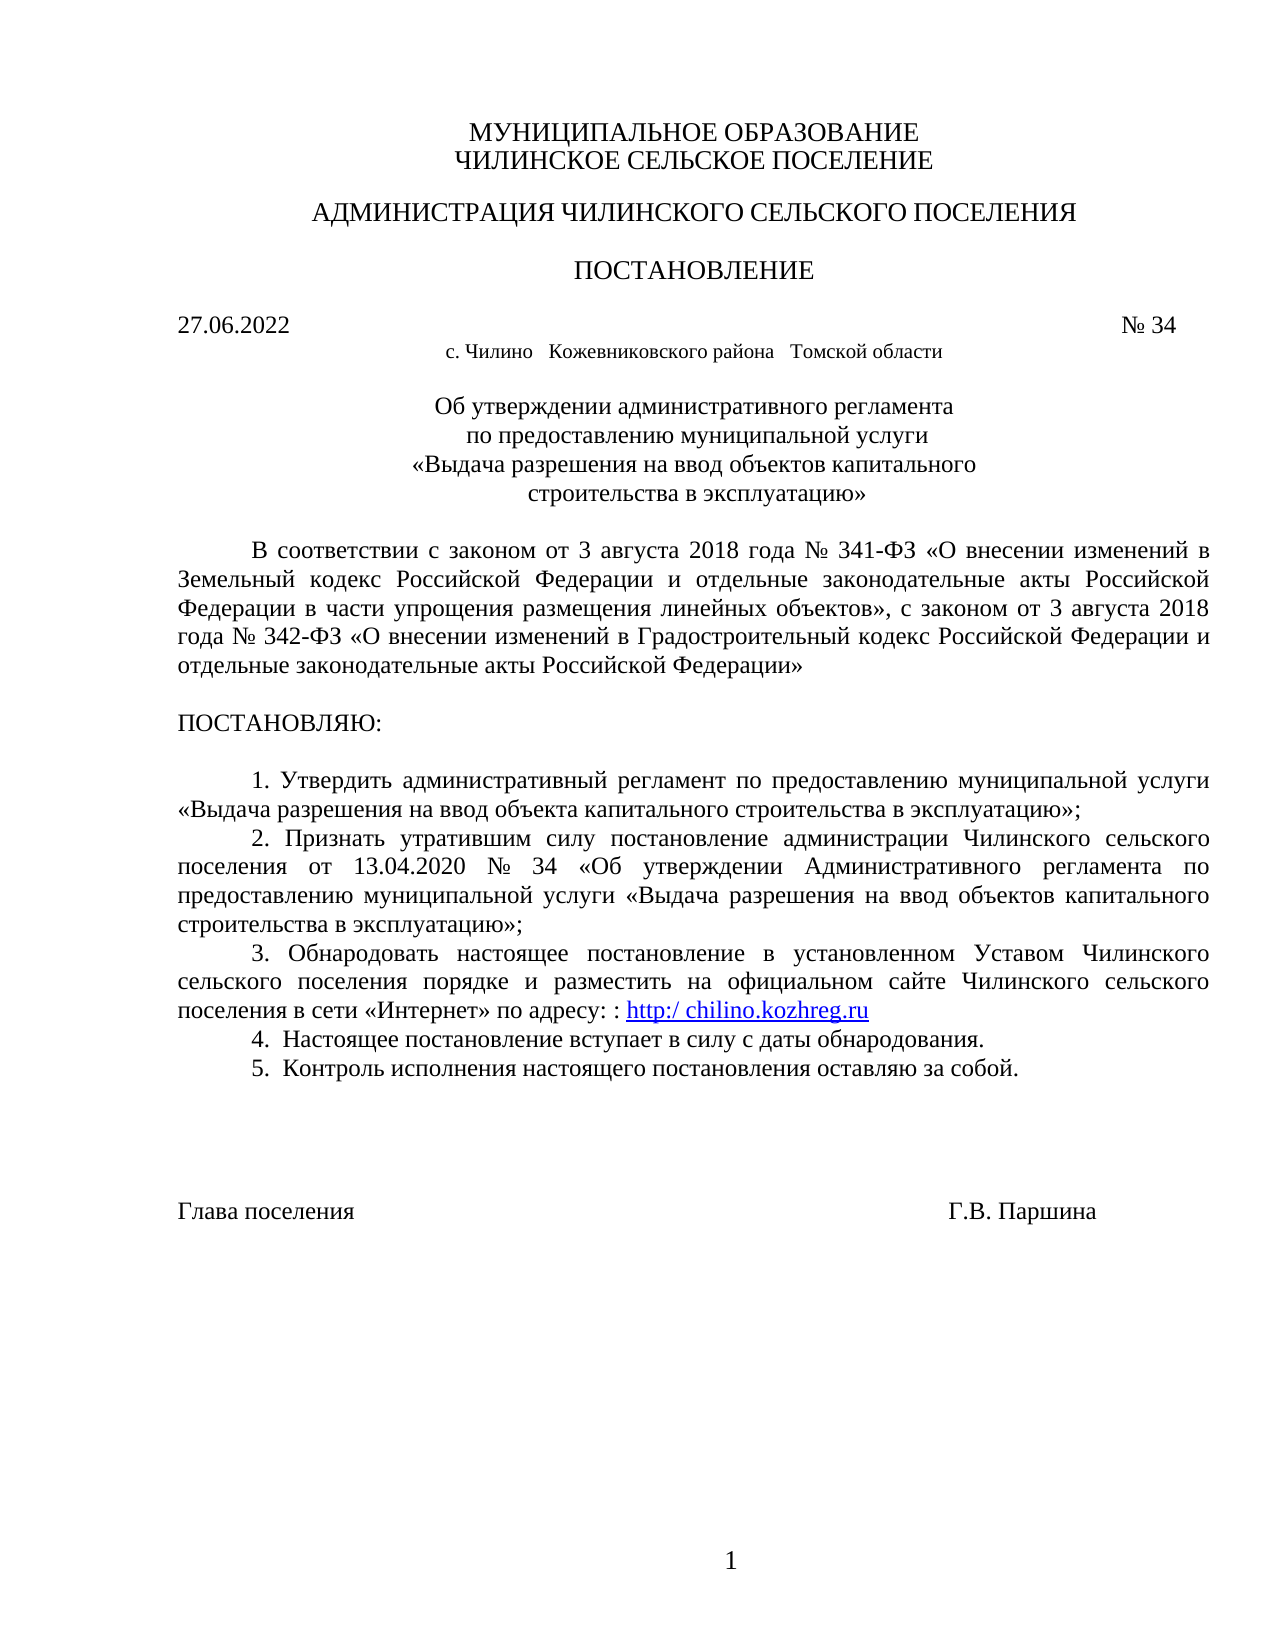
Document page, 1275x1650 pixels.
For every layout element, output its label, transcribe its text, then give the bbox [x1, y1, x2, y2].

title по предоставлению муниципальной услуги [177, 420, 1211, 449]
text АДМИНИСТРАЦИЯ ЧИЛИНСКОГО СЕЛЬСКОГО ПОСЕЛЕНИЯ [177, 175, 1211, 233]
text ПОСТАНОВЛЯЮ: [177, 708, 1211, 736]
text ЧИЛИНСКОЕ СЕЛЬСКОЕ ПОСЕЛЕНИЕ [177, 147, 1211, 175]
text ПОСТАНОВЛЕНИЕ [177, 233, 1211, 291]
text 1. Утвердить административный регламент по предоставлению муниципальной услуги «Выдача разрешения на ввод объекта капитального строительства в эксплуатацию»; [177, 765, 1211, 823]
title «Выдача разрешения на ввод объектов капитального [177, 449, 1211, 478]
text 3. Обнародовать настоящее постановление в установленном Уставом Чилинского сельского поселения порядке и разместить на официальном сайте Чилинского сельского поселения в сети «Интернет» по адресу: : http:/ chilino.kozhreg.ru [177, 938, 1211, 1024]
text МУНИЦИПАЛЬНОЕ ОБРАЗОВАНИЕ [177, 118, 1211, 147]
text В соответствии с законом от 3 августа 2018 года № 341-ФЗ «О внесении изменений в Земельный кодекс Российской Федерации и отдельные законодательные акты Российской Федерации в части упрощения размещения линейных объектов», с законом от 3 августа 2018 года № 342-ФЗ «О внесении изменений в Градостроительный кодекс Российской Федерации и отдельные законодательные акты Российской Федерации» [177, 535, 1211, 679]
title Об утверждении административного регламента [177, 391, 1211, 420]
text 2. Признать утратившим силу постановление администрации Чилинского сельского поселения от 13.04.2020 № 34 «Об утверждении Административного регламента по предоставлению муниципальной услуги «Выдача разрешения на ввод объектов капитального строительства в эксплуатацию»; [177, 823, 1211, 938]
text 27.06.2022 № 34 [177, 310, 1211, 338]
text Глава поселения Г.В. Паршина [177, 1196, 1211, 1225]
text 5. Контроль исполнения настоящего постановления оставляю за собой. [177, 1053, 1211, 1081]
text 4. Настоящее постановление вступает в силу с даты обнародования. [177, 1024, 1211, 1053]
text с. Чилино Кожевниковского района Томской области [177, 338, 1211, 363]
title строительства в эксплуатацию» [177, 478, 1211, 506]
